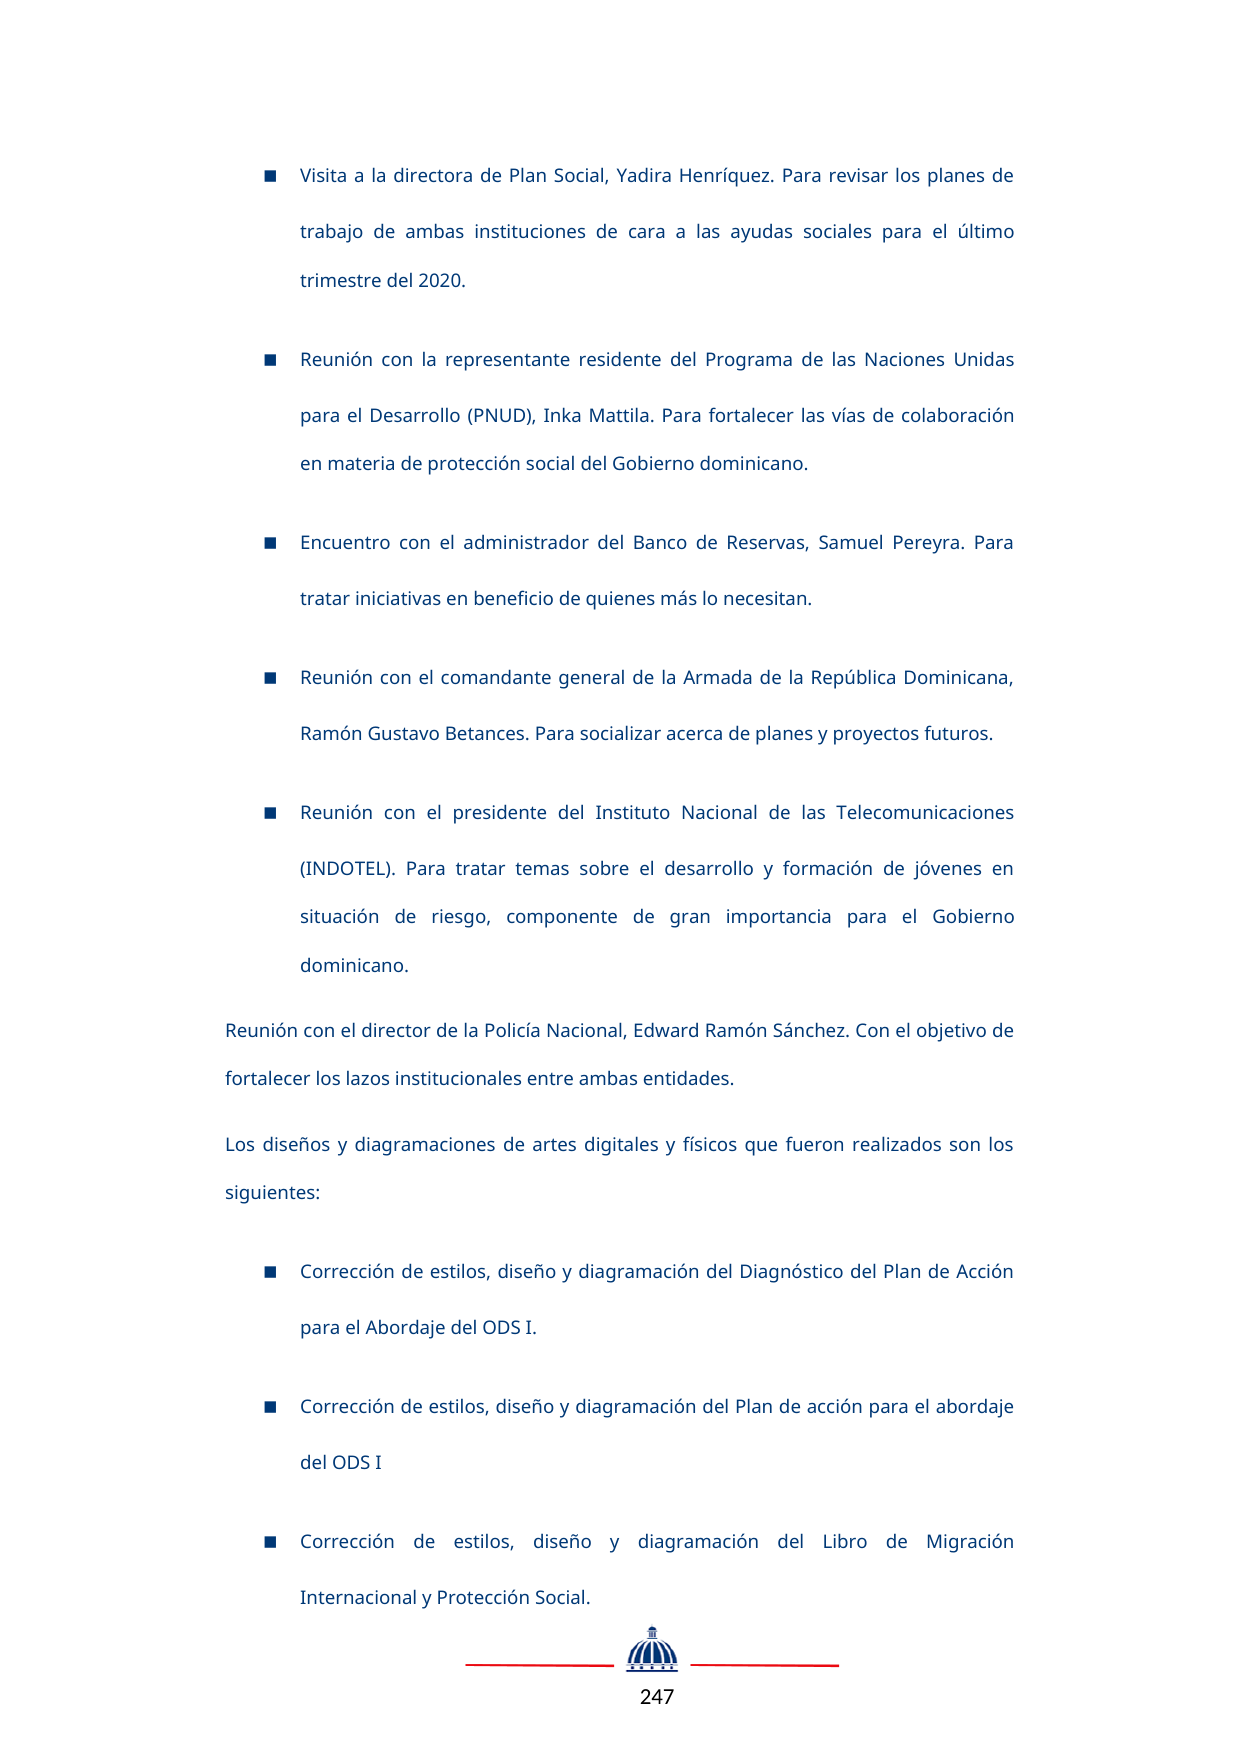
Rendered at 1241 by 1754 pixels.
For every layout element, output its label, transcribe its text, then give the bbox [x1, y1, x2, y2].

list Reunión con el comandante general de la Armada de la República Dominicana, Ramón Gustavo Betances. Para socializar acerca de planes y proyectos futuros. [262, 650, 1015, 746]
list Corrección de estilos, diseño y diagramación del Diagnóstico del Plan de Acción para el Abordaje del ODS I. [262, 1244, 1015, 1340]
list Reunión con el presidente del Instituto Nacional de las Telecomunicaciones (INDOTEL). Para tratar temas sobre el desarrollo y formación de jóvenes en situación de riesgo, componente de gran importancia para el Gobierno dominicano. [262, 785, 1015, 978]
list Corrección de estilos, diseño y diagramación del Libro de Migración Internacional y Protección Social. [262, 1514, 1015, 1610]
list Encuentro con el administrador del Banco de Reservas, Samuel Pereyra. Para tratar iniciativas en beneficio de quienes más lo necesitan. [262, 515, 1015, 611]
list Reunión con la representante residente del Programa de las Naciones Unidas para el Desarrollo (PNUD), Inka Mattila. Para fortalecer las vías de colaboración en materia de protección social del Gobierno dominicano. [262, 332, 1015, 476]
text Los diseños y diagramaciones de artes digitales y físicos que fueron realizados son los siguientes: [225, 1131, 1015, 1205]
text Reunión con el director de la Policía Nacional, Edward Ramón Sánchez. Con el objetivo de fortalecer los lazos institucionales entre ambas entidades. [225, 1017, 1015, 1091]
picture [461, 1620, 844, 1677]
list Visita a la directora de Plan Social, Yadira Henríquez. Para revisar los planes de trabajo de ambas instituciones de cara a las ayudas sociales para el último trimestre del 2020. [262, 148, 1015, 292]
list Corrección de estilos, diseño y diagramación del Plan de acción para el abordaje del ODS I [262, 1379, 1015, 1475]
